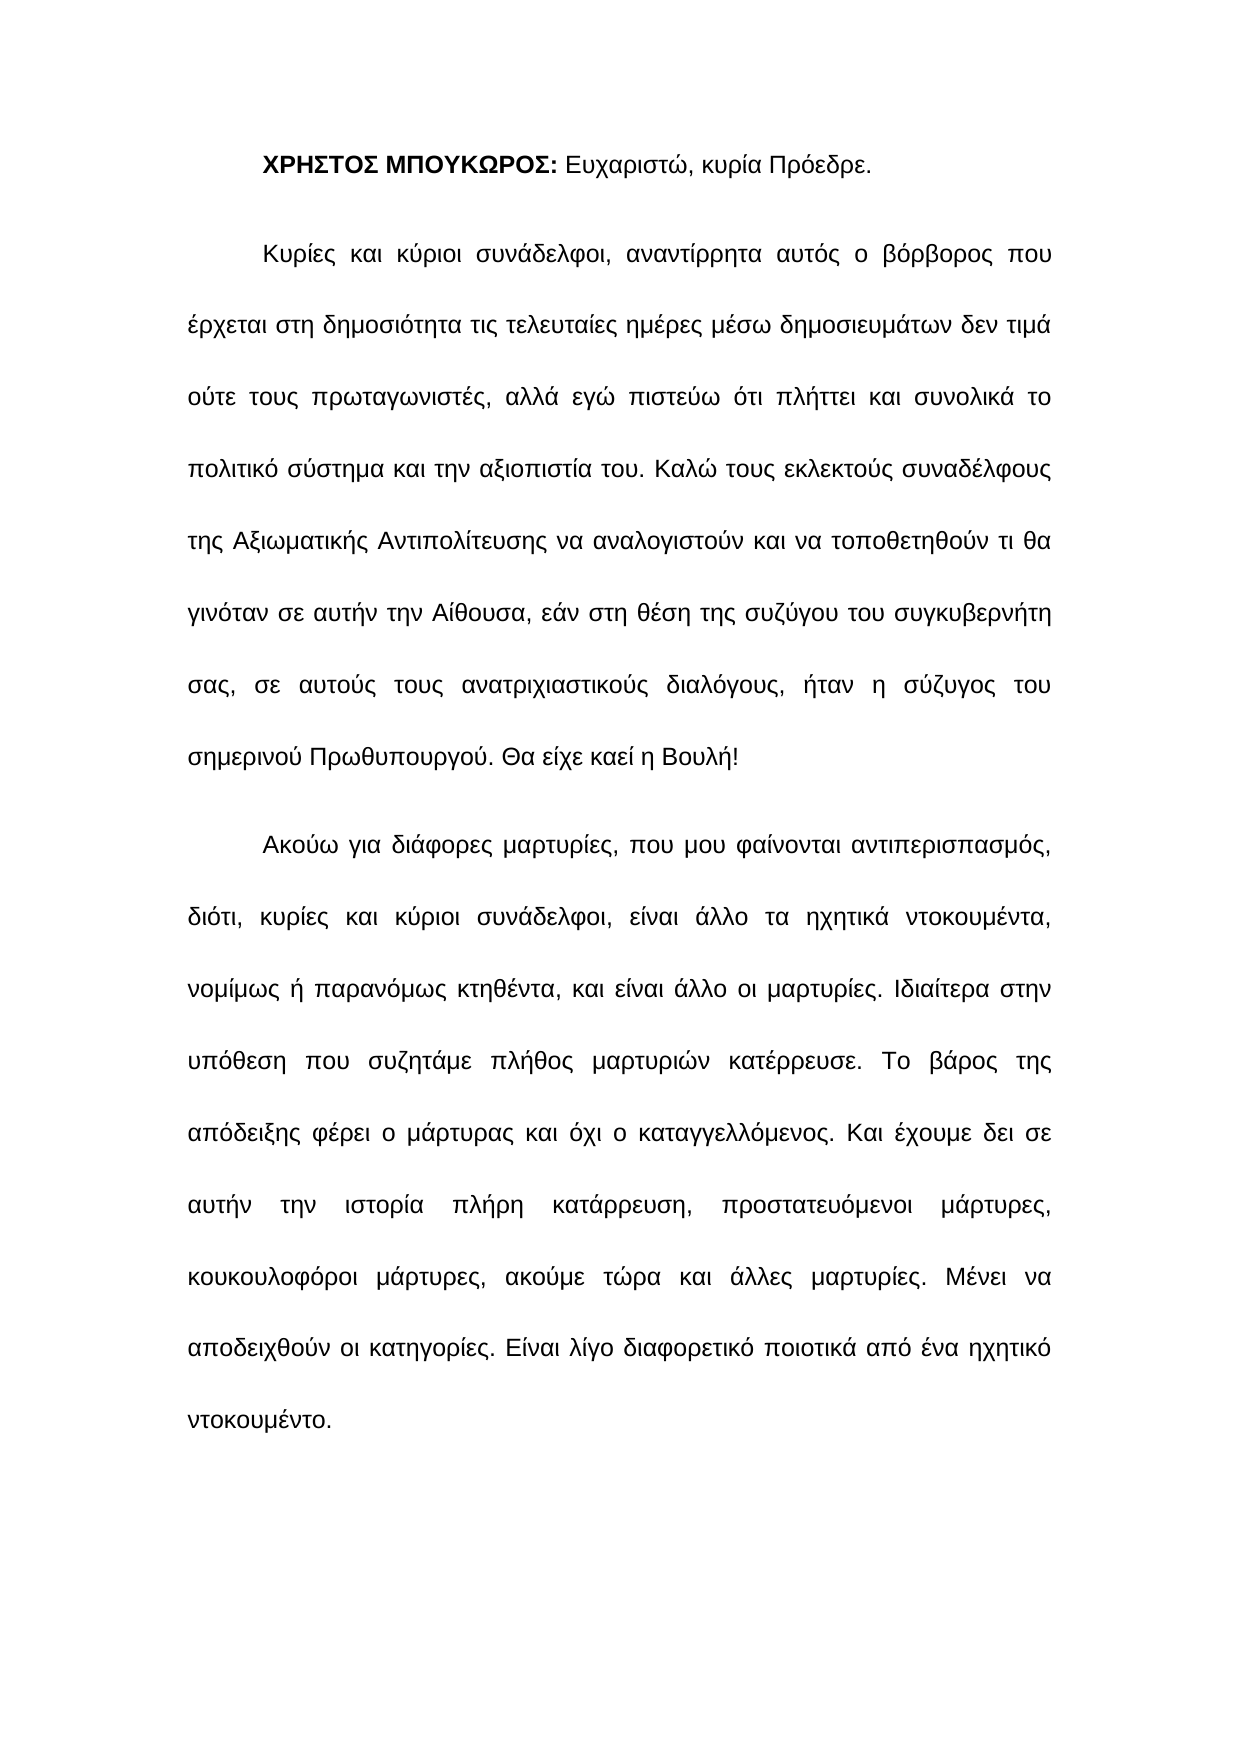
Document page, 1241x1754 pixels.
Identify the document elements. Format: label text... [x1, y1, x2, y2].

text ΧΡΗΣΤΟΣ ΜΠΟΥΚΩΡΟΣ: Ευχαριστώ, κυρία Πρόεδρε. [187, 150, 1053, 179]
text Κυρίες και κύριοι συνάδελφοι, αναντίρρητα αυτός ο βόρβορος που έρχεται στη δημοσιότητα τις τελευταίες ημέρες μέσω δημοσιευμάτων δεν τιμά ούτε τους πρωταγωνιστές, αλλά εγώ πιστεύω ότι πλήττει και συνολικά το πολιτικό σύστημα και την αξιοπιστία του. Καλώ τους εκλεκτούς συναδέλφους της Αξιωματικής Αντιπολίτευσης να αναλογιστούν και να τοποθετηθούν τι θα γινόταν σε αυτήν την Αίθουσα, εάν στη θέση της συζύγου του συγκυβερνήτη σας, σε αυτούς τους ανατριχιαστικούς διαλόγους, ήταν η σύζυγος του σημερινού Πρωθυπουργού. Θα είχε καεί η Βουλή! [187, 238, 1053, 770]
text Ακούω για διάφορες μαρτυρίες, που μου φαίνονται αντιπερισπασμός, διότι, κυρίες και κύριοι συνάδελφοι, είναι άλλο τα ηχητικά ντοκουμέντα, νομίμως ή παρανόμως κτηθέντα, και είναι άλλο οι μαρτυρίες. Ιδιαίτερα στην υπόθεση που συζητάμε πλήθος μαρτυριών κατέρρευσε. Το βάρος της απόδειξης φέρει ο μάρτυρας και όχι ο καταγγελλόμενος. Και έχουμε δει σε αυτήν την ιστορία πλήρη κατάρρευση, προστατευόμενοι μάρτυρες, κουκουλοφόροι μάρτυρες, ακούμε τώρα και άλλες μαρτυρίες. Μένει να αποδειχθούν οι κατηγορίες. Είναι λίγο διαφορετικό ποιοτικά από ένα ηχητικό ντοκουμέντο. [187, 830, 1053, 1434]
